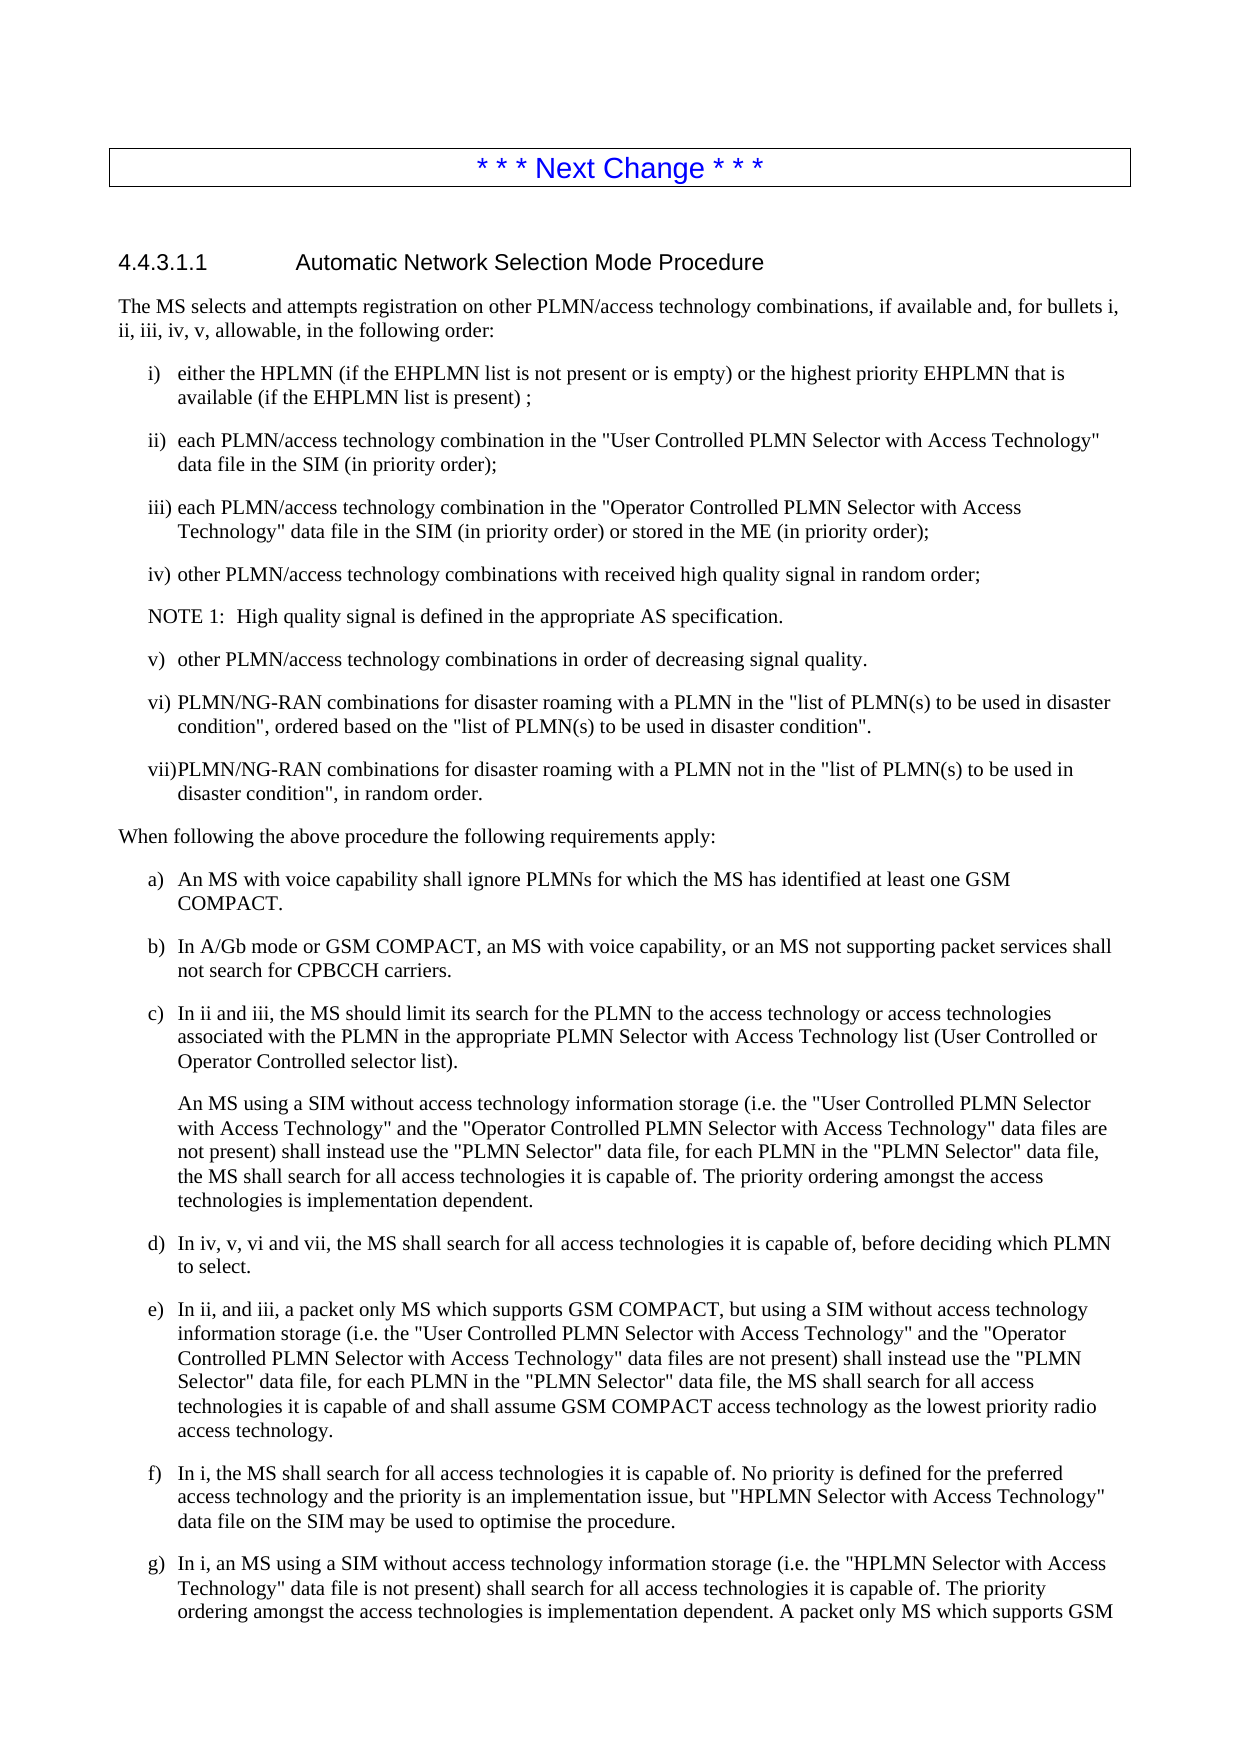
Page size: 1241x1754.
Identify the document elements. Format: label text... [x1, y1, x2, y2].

text The MS selects and attempts registration on other PLMN/access technology combinations, if available and, for bullets i, ii, iii, iv, v, allowable, in the following order: [118, 294, 1122, 342]
text vii) PLMN/NG-RAN combinations for disaster roaming with a PLMN not in the "list of PLMN(s) to be used in disaster condition", in random order. [148, 757, 1122, 805]
text iii) each PLMN/access technology combination in the "Operator Controlled PLMN Selector with Access Technology" data file in the SIM (in priority order) or stored in the ME (in priority order); [148, 495, 1122, 543]
text c) In ii and iii, the MS should limit its search for the PLMN to the access technology or access technologies associated with the PLMN in the appropriate PLMN Selector with Access Technology list (User Controlled or Operator Controlled selector list). [148, 1000, 1122, 1073]
text NOTE 1: High quality signal is defined in the appropriate AS specification. [148, 604, 1122, 628]
text e) In ii, and iii, a packet only MS which supports GSM COMPACT, but using a SIM without access technology information storage (i.e. the "User Controlled PLMN Selector with Access Technology" and the "Operator Controlled PLMN Selector with Access Technology" data files are not present) shall instead use the "PLMN Selector" data file, for each PLMN in the "PLMN Selector" data file, the MS shall search for all access technologies it is capable of and shall assume GSM COMPACT access technology as the lowest priority radio access technology. [148, 1297, 1122, 1442]
text * * * Next Change * * * [110, 149, 1130, 186]
text An MS using a SIM without access technology information storage (i.e. the "User Controlled PLMN Selector with Access Technology" and the "Operator Controlled PLMN Selector with Access Technology" data files are not present) shall instead use the "PLMN Selector" data file, for each PLMN in the "PLMN Selector" data file, the MS shall search for all access technologies it is capable of. The priority ordering amongst the access technologies is implementation dependent. [148, 1091, 1122, 1212]
text ii) each PLMN/access technology combination in the "User Controlled PLMN Selector with Access Technology" data file in the SIM (in priority order); [148, 428, 1122, 476]
text When following the above procedure the following requirements apply: [118, 824, 1122, 848]
text b) In A/Gb mode or GSM COMPACT, an MS with voice capability, or an MS not supporting packet services shall not search for CPBCCH carriers. [148, 933, 1122, 982]
text d) In iv, v, vi and vii, the MS shall search for all access technologies it is capable of, before deciding which PLMN to select. [148, 1230, 1122, 1278]
text iv) other PLMN/access technology combinations with received high quality signal in random order; [148, 562, 1122, 586]
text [148, 1551, 1122, 1623]
text i) either the HPLMN (if the EHPLMN list is not present or is empty) or the highest priority EHPLMN that is available (if the EHPLMN list is present) ; [148, 361, 1122, 409]
text a) An MS with voice capability shall ignore PLMNs for which the MS has identified at least one GSM COMPACT. [148, 867, 1122, 915]
text f) In i, the MS shall search for all access technologies it is capable of. No priority is defined for the preferred access technology and the priority is an implementation issue, but "HPLMN Selector with Access Technology" data file on the SIM may be used to optimise the procedure. [148, 1460, 1122, 1533]
text v) other PLMN/access technology combinations in order of decreasing signal quality. [148, 647, 1122, 671]
text vi) PLMN/NG-RAN combinations for disaster roaming with a PLMN in the "list of PLMN(s) to be used in disaster condition", ordered based on the "list of PLMN(s) to be used in disaster condition". [148, 690, 1122, 738]
subtitle 4.4.3.1.1 Automatic Network Selection Mode Procedure [118, 249, 1122, 275]
